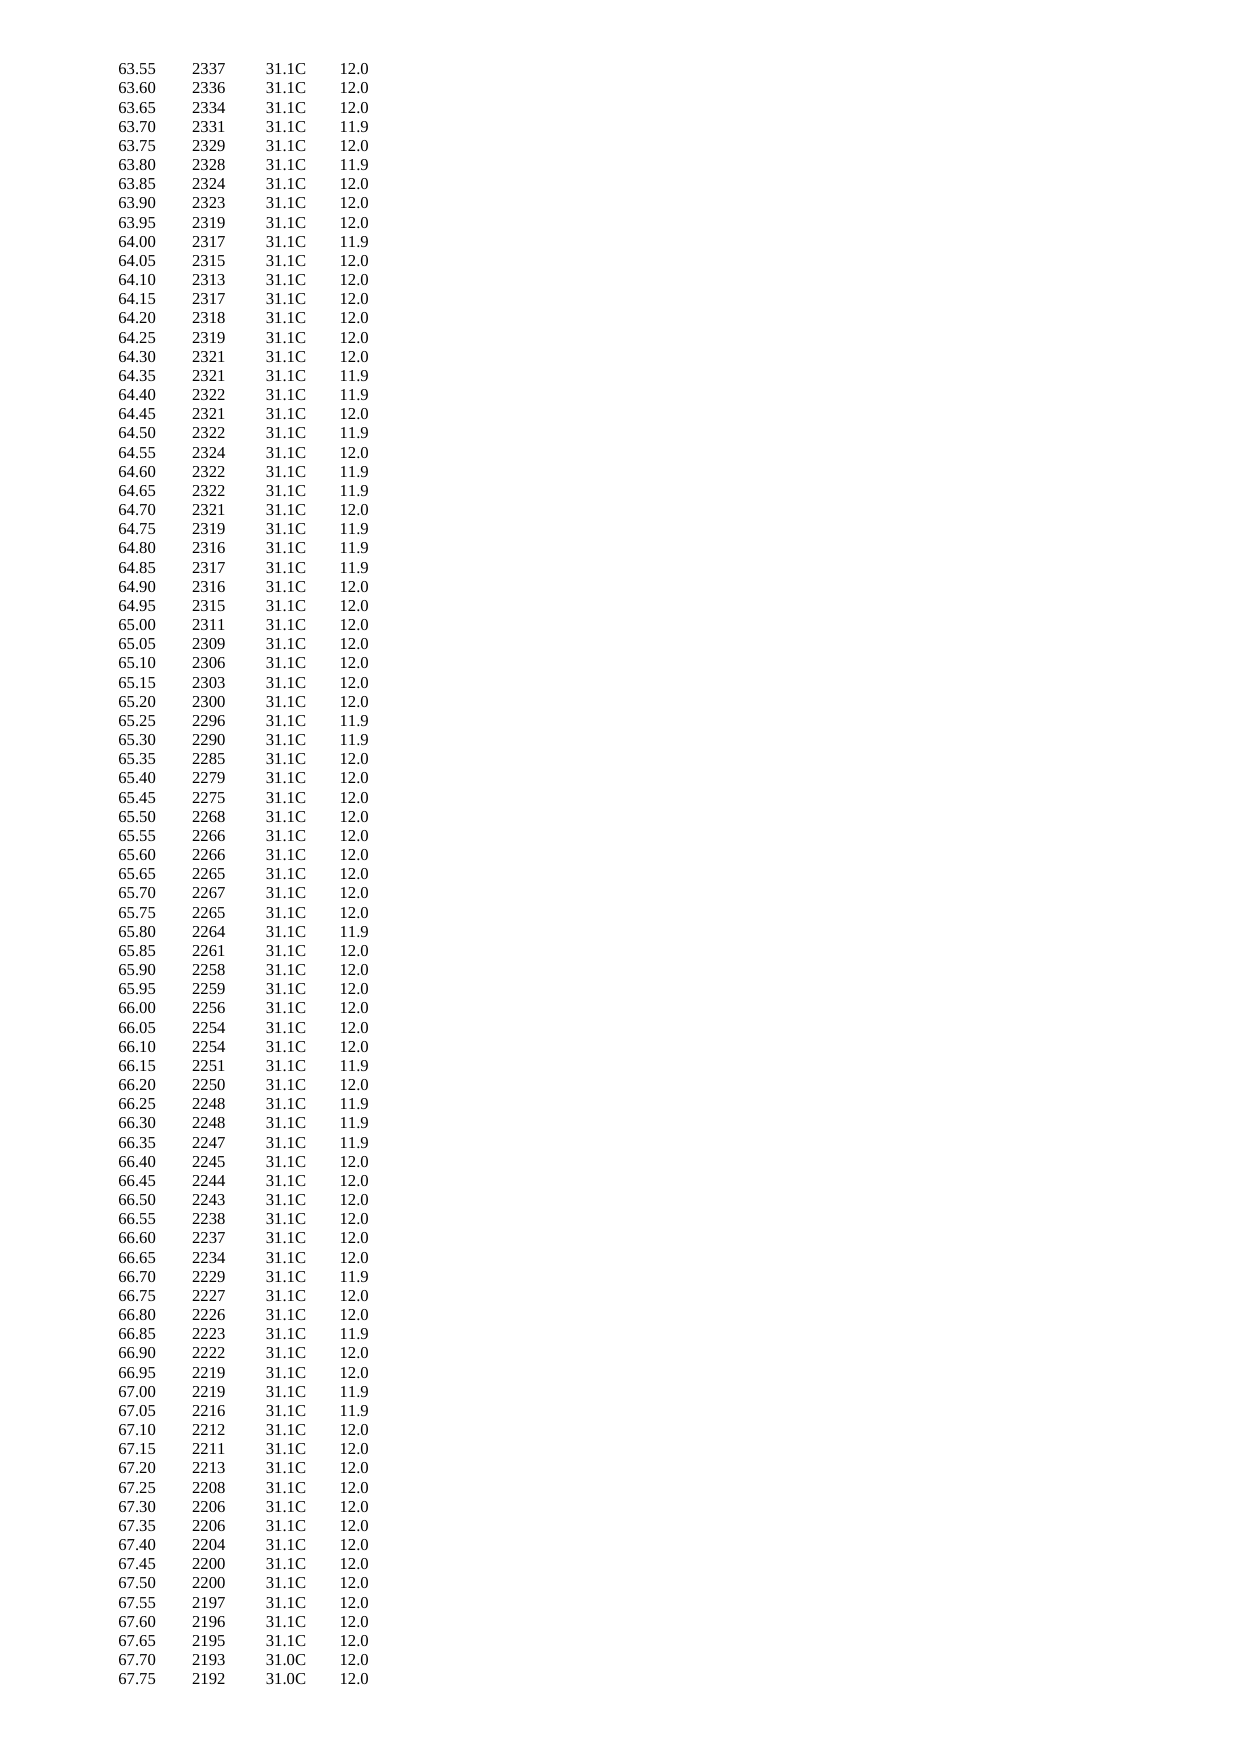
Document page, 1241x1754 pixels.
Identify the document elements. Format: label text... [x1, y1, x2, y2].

text 65.55 2266 31.1C 12.0 [118, 826, 1122, 845]
text 67.50 2200 31.1C 12.0 [118, 1573, 1122, 1592]
text 67.20 2213 31.1C 12.0 [118, 1458, 1122, 1477]
text 65.25 2296 31.1C 11.9 [118, 711, 1122, 730]
text 64.00 2317 31.1C 11.9 [118, 232, 1122, 251]
text 63.80 2328 31.1C 11.9 [118, 155, 1122, 174]
text 63.60 2336 31.1C 12.0 [118, 78, 1122, 97]
text 64.40 2322 31.1C 11.9 [118, 385, 1122, 404]
text 64.60 2322 31.1C 11.9 [118, 462, 1122, 481]
text 67.55 2197 31.1C 12.0 [118, 1592, 1122, 1612]
text 66.40 2245 31.1C 12.0 [118, 1152, 1122, 1171]
text 66.90 2222 31.1C 12.0 [118, 1343, 1122, 1362]
text 64.25 2319 31.1C 12.0 [118, 327, 1122, 347]
text 66.95 2219 31.1C 12.0 [118, 1362, 1122, 1382]
text 66.75 2227 31.1C 12.0 [118, 1286, 1122, 1305]
text 67.05 2216 31.1C 11.9 [118, 1401, 1122, 1420]
text 67.75 2192 31.0C 12.0 [118, 1669, 1122, 1688]
text 66.65 2234 31.1C 12.0 [118, 1247, 1122, 1267]
text 66.55 2238 31.1C 12.0 [118, 1209, 1122, 1228]
text 63.95 2319 31.1C 12.0 [118, 212, 1122, 232]
text 65.20 2300 31.1C 12.0 [118, 692, 1122, 711]
text 67.45 2200 31.1C 12.0 [118, 1554, 1122, 1573]
text 64.35 2321 31.1C 11.9 [118, 366, 1122, 385]
text 64.70 2321 31.1C 12.0 [118, 500, 1122, 519]
text 67.00 2219 31.1C 11.9 [118, 1382, 1122, 1401]
text 64.75 2319 31.1C 11.9 [118, 519, 1122, 538]
text 64.65 2322 31.1C 11.9 [118, 481, 1122, 500]
text 64.55 2324 31.1C 12.0 [118, 442, 1122, 462]
text 67.35 2206 31.1C 12.0 [118, 1516, 1122, 1535]
text 65.40 2279 31.1C 12.0 [118, 768, 1122, 787]
text 65.00 2311 31.1C 12.0 [118, 615, 1122, 634]
text 64.05 2315 31.1C 12.0 [118, 251, 1122, 270]
text 64.10 2313 31.1C 12.0 [118, 270, 1122, 289]
text 63.55 2337 31.1C 12.0 [118, 59, 1122, 78]
text 66.60 2237 31.1C 12.0 [118, 1228, 1122, 1247]
text 67.10 2212 31.1C 12.0 [118, 1420, 1122, 1439]
text 66.80 2226 31.1C 12.0 [118, 1305, 1122, 1324]
text 64.30 2321 31.1C 12.0 [118, 347, 1122, 366]
text 65.90 2258 31.1C 12.0 [118, 960, 1122, 979]
text 65.85 2261 31.1C 12.0 [118, 941, 1122, 960]
text 65.95 2259 31.1C 12.0 [118, 979, 1122, 998]
text 65.50 2268 31.1C 12.0 [118, 807, 1122, 826]
text 65.80 2264 31.1C 11.9 [118, 922, 1122, 941]
text 66.50 2243 31.1C 12.0 [118, 1190, 1122, 1209]
text 64.15 2317 31.1C 12.0 [118, 289, 1122, 308]
text 64.20 2318 31.1C 12.0 [118, 308, 1122, 327]
text 64.90 2316 31.1C 12.0 [118, 577, 1122, 596]
text 67.70 2193 31.0C 12.0 [118, 1650, 1122, 1669]
text 64.45 2321 31.1C 12.0 [118, 404, 1122, 423]
text 66.25 2248 31.1C 11.9 [118, 1094, 1122, 1113]
text 65.30 2290 31.1C 11.9 [118, 730, 1122, 749]
text 65.10 2306 31.1C 12.0 [118, 653, 1122, 672]
text 64.95 2315 31.1C 12.0 [118, 596, 1122, 615]
text 65.65 2265 31.1C 12.0 [118, 864, 1122, 883]
text 67.25 2208 31.1C 12.0 [118, 1477, 1122, 1497]
text 64.85 2317 31.1C 11.9 [118, 557, 1122, 577]
text 67.60 2196 31.1C 12.0 [118, 1612, 1122, 1631]
text 66.30 2248 31.1C 11.9 [118, 1113, 1122, 1132]
text 66.35 2247 31.1C 11.9 [118, 1132, 1122, 1152]
text 65.45 2275 31.1C 12.0 [118, 787, 1122, 807]
text 66.00 2256 31.1C 12.0 [118, 998, 1122, 1017]
text 65.70 2267 31.1C 12.0 [118, 883, 1122, 902]
text 65.35 2285 31.1C 12.0 [118, 749, 1122, 768]
text 65.60 2266 31.1C 12.0 [118, 845, 1122, 864]
text 63.65 2334 31.1C 12.0 [118, 97, 1122, 117]
text 66.20 2250 31.1C 12.0 [118, 1075, 1122, 1094]
text 66.05 2254 31.1C 12.0 [118, 1017, 1122, 1037]
text 64.50 2322 31.1C 11.9 [118, 423, 1122, 442]
text 66.70 2229 31.1C 11.9 [118, 1267, 1122, 1286]
text 65.75 2265 31.1C 12.0 [118, 902, 1122, 922]
text 67.40 2204 31.1C 12.0 [118, 1535, 1122, 1554]
text 66.10 2254 31.1C 12.0 [118, 1037, 1122, 1056]
text 63.90 2323 31.1C 12.0 [118, 193, 1122, 212]
text 63.85 2324 31.1C 12.0 [118, 174, 1122, 193]
text 67.65 2195 31.1C 12.0 [118, 1631, 1122, 1650]
text 63.75 2329 31.1C 12.0 [118, 136, 1122, 155]
text 66.45 2244 31.1C 12.0 [118, 1171, 1122, 1190]
text 66.15 2251 31.1C 11.9 [118, 1056, 1122, 1075]
text 64.80 2316 31.1C 11.9 [118, 538, 1122, 557]
text 63.70 2331 31.1C 11.9 [118, 117, 1122, 136]
text 67.15 2211 31.1C 12.0 [118, 1439, 1122, 1458]
text 65.15 2303 31.1C 12.0 [118, 672, 1122, 692]
text 65.05 2309 31.1C 12.0 [118, 634, 1122, 653]
text 66.85 2223 31.1C 11.9 [118, 1324, 1122, 1343]
text 67.30 2206 31.1C 12.0 [118, 1497, 1122, 1516]
